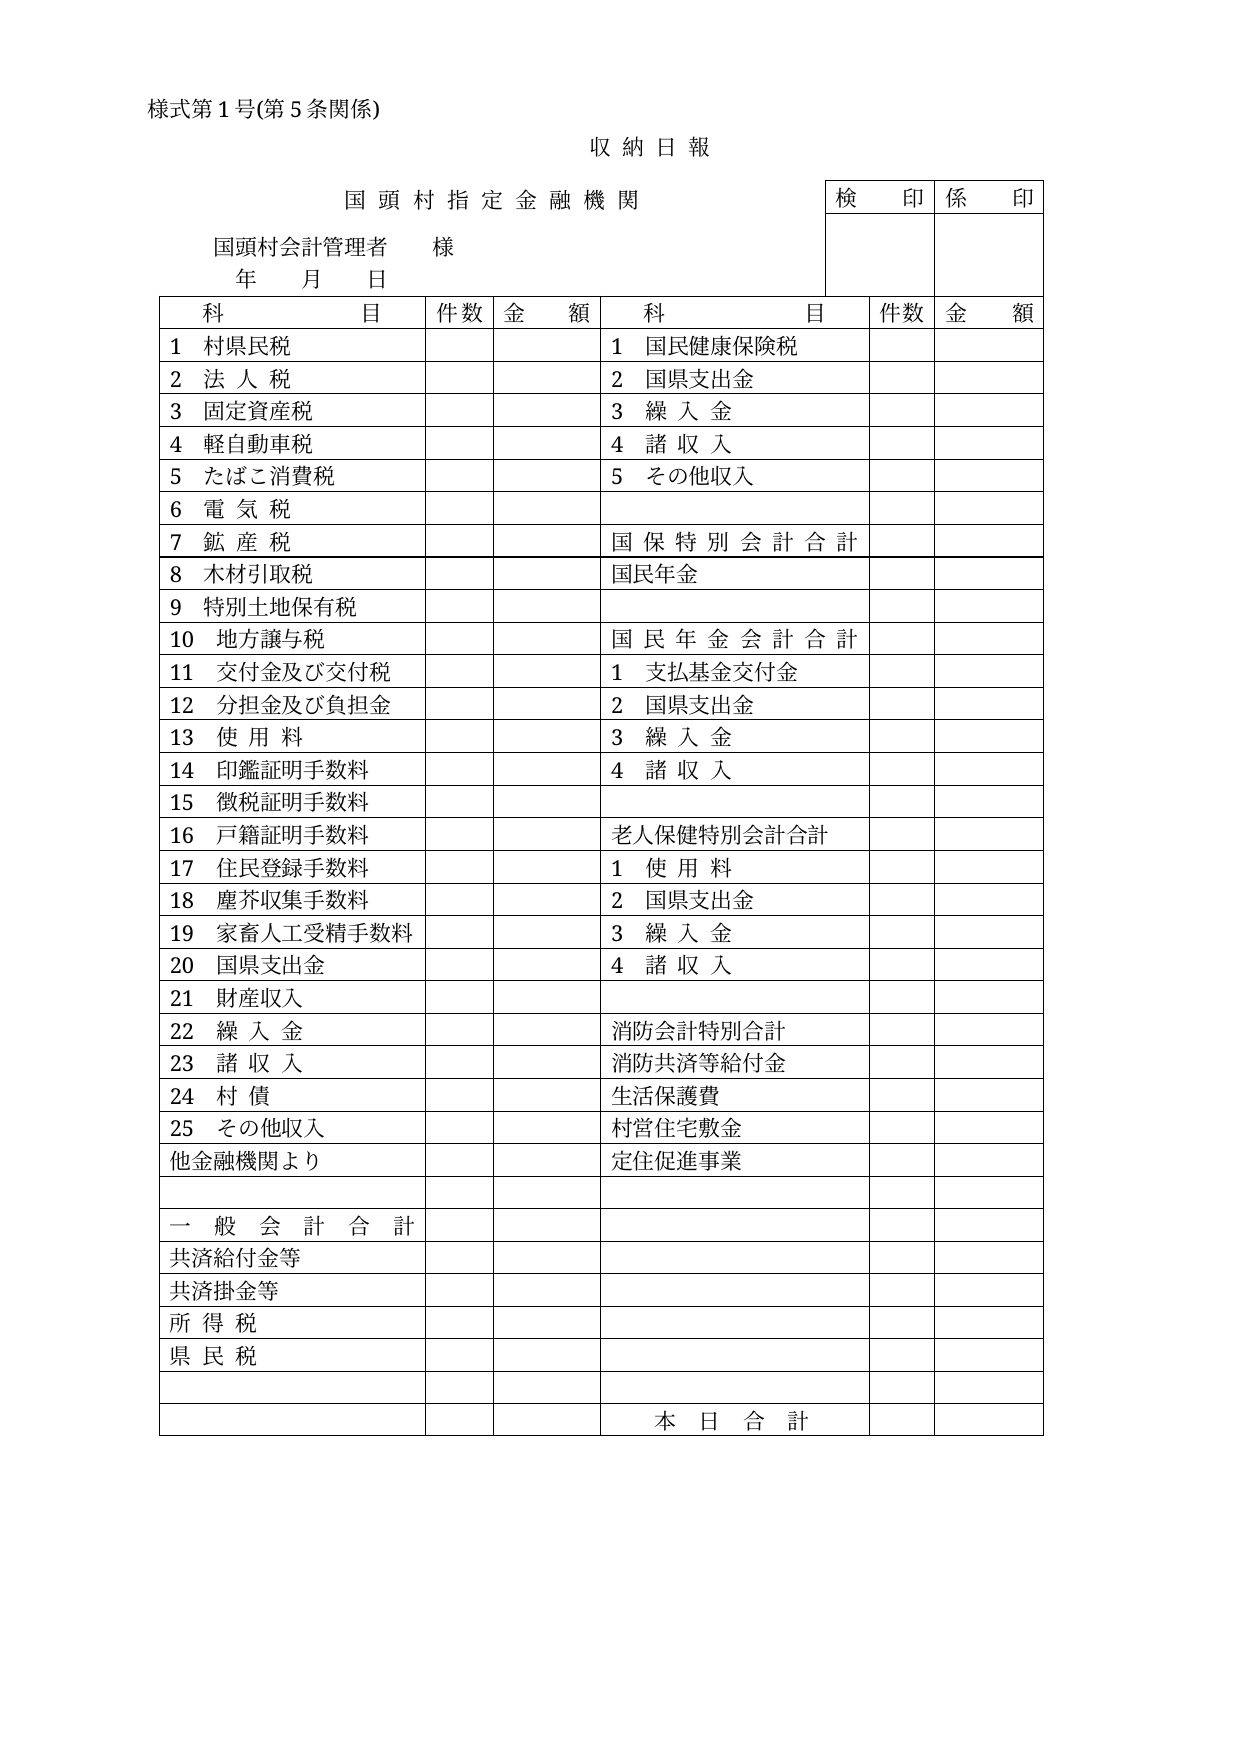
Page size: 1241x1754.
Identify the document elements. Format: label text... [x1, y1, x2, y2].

table_cell [870, 1307, 934, 1338]
table_header 検印 [826, 181, 934, 213]
table_cell [426, 884, 493, 915]
table_cell [601, 1274, 869, 1306]
table_cell [935, 1274, 1043, 1306]
table_cell [870, 1079, 934, 1111]
table_cell [426, 688, 493, 719]
table_cell [426, 1079, 493, 1111]
table_cell [826, 214, 934, 296]
table_cell [935, 329, 1043, 361]
table_cell [494, 1372, 600, 1403]
table_cell [870, 1404, 934, 1435]
table_cell [601, 1339, 869, 1371]
table_cell 5 たばこ消費税 [160, 460, 425, 491]
table_cell [870, 786, 934, 817]
table_cell 11 交付金及び交付税 [160, 655, 425, 687]
table_cell [494, 1404, 600, 1435]
table_cell [935, 1372, 1043, 1403]
table_cell [426, 1112, 493, 1143]
table_cell [870, 1112, 934, 1143]
table_cell [426, 949, 493, 980]
table_cell [935, 214, 1043, 296]
table_cell 5 その他収入 [601, 460, 869, 491]
table_cell [494, 753, 600, 784]
table_cell [935, 655, 1043, 687]
table_cell [426, 916, 493, 948]
table_cell [426, 1144, 493, 1176]
table_cell [935, 981, 1043, 1013]
table_cell [494, 558, 600, 589]
table_cell [935, 851, 1043, 882]
table_cell [494, 720, 600, 752]
table_cell [935, 1242, 1043, 1273]
table_cell [870, 329, 934, 361]
table_cell [935, 786, 1043, 817]
table_cell [870, 558, 934, 589]
table_cell [935, 394, 1043, 426]
table_cell [494, 688, 600, 719]
table_cell 4 軽自動車税 [160, 427, 425, 458]
table_cell 件数 [870, 297, 934, 328]
table_cell [935, 1014, 1043, 1045]
table_cell [494, 1274, 600, 1306]
table_cell 金額 [494, 297, 600, 328]
table_cell [426, 1046, 493, 1078]
table_cell [426, 362, 493, 393]
table_cell [426, 753, 493, 784]
table_cell [935, 1404, 1043, 1435]
table_cell [935, 949, 1043, 980]
table_cell [160, 1177, 425, 1208]
table_cell [870, 720, 934, 752]
table_cell 18 塵芥収集手数料 [160, 884, 425, 915]
table_cell 24 村債 [160, 1079, 425, 1111]
table_cell [494, 786, 600, 817]
table_cell [494, 916, 600, 948]
table_cell [935, 362, 1043, 393]
table_cell [494, 1046, 600, 1078]
table_cell 21 財産収入 [160, 981, 425, 1013]
table_cell [494, 1079, 600, 1111]
table_cell [870, 1274, 934, 1306]
table_cell [494, 851, 600, 882]
table_cell [870, 884, 934, 915]
table_cell [935, 1112, 1043, 1143]
table_cell [870, 1372, 934, 1403]
table_cell [426, 590, 493, 622]
table_cell [494, 590, 600, 622]
table_cell [494, 460, 600, 491]
table_cell [426, 851, 493, 882]
table_header 国頭村指定金融機関 国頭村会計管理者 様 年 月 日 [159, 180, 825, 296]
table_cell 1 支払基金交付金 [601, 655, 869, 687]
table_cell [601, 981, 869, 1013]
table_cell 4 諸収入 [601, 949, 869, 980]
table_cell [870, 1339, 934, 1371]
table_cell [426, 1372, 493, 1403]
table_cell [870, 1209, 934, 1241]
table_cell 共済給付金等 [160, 1242, 425, 1273]
table_cell 2 国県支出金 [601, 884, 869, 915]
table_cell [935, 1046, 1043, 1078]
table_cell 9 特別土地保有税 [160, 590, 425, 622]
table_cell [870, 916, 934, 948]
table_cell [426, 1274, 493, 1306]
table_cell 3 固定資産税 [160, 394, 425, 426]
table_cell [494, 427, 600, 458]
table_cell [494, 818, 600, 850]
table_cell [160, 1372, 425, 1403]
table_cell 共済掛金等 [160, 1274, 425, 1306]
table_cell [426, 818, 493, 850]
table_cell [870, 590, 934, 622]
table_cell [494, 949, 600, 980]
table_cell [870, 1046, 934, 1078]
table_cell [935, 1209, 1043, 1241]
table_cell [870, 525, 934, 556]
table_cell [426, 1242, 493, 1273]
table_cell 県民税 [160, 1339, 425, 1371]
table_cell 国保特別会計合計 [601, 525, 869, 556]
table_header 係印 [935, 181, 1043, 213]
table_cell 科目 [601, 297, 869, 328]
table_cell 6 電気税 [160, 492, 425, 524]
table_cell [426, 1177, 493, 1208]
table_cell 定住促進事業 [601, 1144, 869, 1176]
table_cell [870, 1144, 934, 1176]
table_cell [426, 394, 493, 426]
table_cell [935, 427, 1043, 458]
table_cell 2 国県支出金 [601, 688, 869, 719]
table_cell 件数 [426, 297, 493, 328]
table_cell 19 家畜人工受精手数料 [160, 916, 425, 948]
table_cell 老人保健特別会計合計 [601, 818, 869, 850]
table_cell [426, 492, 493, 524]
table_cell [426, 427, 493, 458]
table_cell 22 繰入金 [160, 1014, 425, 1045]
table_cell 国民年金会計合計 [601, 623, 869, 654]
table_cell [870, 1242, 934, 1273]
table_cell 2 法人税 [160, 362, 425, 393]
table_cell 科目 [160, 297, 425, 328]
table_cell [601, 1209, 869, 1241]
table_cell 25 その他収入 [160, 1112, 425, 1143]
table_cell [935, 558, 1043, 589]
table_cell [601, 786, 869, 817]
table_cell [494, 1209, 600, 1241]
table_cell [870, 818, 934, 850]
table_cell [494, 884, 600, 915]
table_cell [870, 851, 934, 882]
table_cell [935, 1177, 1043, 1208]
table_cell [426, 525, 493, 556]
table_cell 4 諸収入 [601, 427, 869, 458]
table_cell 15 徴税証明手数料 [160, 786, 425, 817]
table_cell 13 使用料 [160, 720, 425, 752]
table_cell [601, 492, 869, 524]
table_cell [494, 329, 600, 361]
table_cell [426, 558, 493, 589]
table_cell [935, 1307, 1043, 1338]
table_cell [935, 590, 1043, 622]
table_cell [870, 394, 934, 426]
table_cell [494, 1144, 600, 1176]
table_cell [426, 720, 493, 752]
table_cell [870, 949, 934, 980]
table_cell 消防共済等給付金 [601, 1046, 869, 1078]
table_cell [870, 753, 934, 784]
table_cell [935, 720, 1043, 752]
table_cell 本日合計 [601, 1404, 869, 1435]
table_cell [426, 329, 493, 361]
table_cell [494, 525, 600, 556]
table_cell [870, 655, 934, 687]
table_cell 3 繰入金 [601, 720, 869, 752]
table_cell 国民年金 [601, 558, 869, 589]
table_cell [601, 1242, 869, 1273]
table_cell [426, 786, 493, 817]
table_cell [494, 362, 600, 393]
table_cell 14 印鑑証明手数料 [160, 753, 425, 784]
table_cell [935, 753, 1043, 784]
table_cell 20 国県支出金 [160, 949, 425, 980]
table_cell 4 諸収入 [601, 753, 869, 784]
table_cell [870, 460, 934, 491]
table_cell [935, 460, 1043, 491]
table_cell 2 国県支出金 [601, 362, 869, 393]
table_cell 16 戸籍証明手数料 [160, 818, 425, 850]
table_cell [935, 1339, 1043, 1371]
table_cell [870, 492, 934, 524]
table_cell [426, 1209, 493, 1241]
table_cell [494, 1177, 600, 1208]
table_cell [935, 916, 1043, 948]
table_cell [601, 1372, 869, 1403]
table_cell 金額 [935, 297, 1043, 328]
table_cell [601, 1177, 869, 1208]
table_cell 23 諸収入 [160, 1046, 425, 1078]
table_cell [870, 1177, 934, 1208]
table_cell [870, 427, 934, 458]
table_cell [870, 1014, 934, 1045]
table_cell [601, 590, 869, 622]
table_cell 17 住民登録手数料 [160, 851, 425, 882]
table_cell [494, 1307, 600, 1338]
text 様式第1号(第5条関係) [148, 89, 1152, 127]
table_cell [870, 688, 934, 719]
text 収納日報 [148, 127, 1152, 164]
table_cell 他金融機関より [160, 1144, 425, 1176]
table_cell [426, 1307, 493, 1338]
table_cell [426, 655, 493, 687]
table_cell [494, 981, 600, 1013]
table_cell 1 村県民税 [160, 329, 425, 361]
table_cell [601, 1307, 869, 1338]
table_cell [494, 623, 600, 654]
table_cell [160, 1404, 425, 1435]
table_cell [935, 1079, 1043, 1111]
table_cell [935, 1144, 1043, 1176]
table_cell [426, 1014, 493, 1045]
table_cell 村営住宅敷金 [601, 1112, 869, 1143]
table_cell [494, 394, 600, 426]
table_cell 消防会計特別合計 [601, 1014, 869, 1045]
table_cell [870, 981, 934, 1013]
table_cell 1 使用料 [601, 851, 869, 882]
table_cell [426, 1404, 493, 1435]
table_cell 一般会計合計 [160, 1209, 425, 1241]
table_cell [494, 1112, 600, 1143]
table_cell [494, 1339, 600, 1371]
table_cell [935, 688, 1043, 719]
table_cell [494, 492, 600, 524]
table_cell 3 繰入金 [601, 916, 869, 948]
table_cell 8 木材引取税 [160, 558, 425, 589]
table_cell [494, 1242, 600, 1273]
table_cell [935, 525, 1043, 556]
table_cell [935, 492, 1043, 524]
table_cell [935, 884, 1043, 915]
table_cell [870, 623, 934, 654]
table_cell 12 分担金及び負担金 [160, 688, 425, 719]
table_cell [935, 818, 1043, 850]
table_cell [426, 1339, 493, 1371]
table_cell 所得税 [160, 1307, 425, 1338]
table_cell [494, 655, 600, 687]
table_cell [426, 981, 493, 1013]
table_cell [494, 1014, 600, 1045]
table_cell 生活保護費 [601, 1079, 869, 1111]
table_cell 10 地方譲与税 [160, 623, 425, 654]
table_cell [935, 623, 1043, 654]
table_cell 7 鉱産税 [160, 525, 425, 556]
table_cell [426, 623, 493, 654]
table_cell 1 国民健康保険税 [601, 329, 869, 361]
table_cell [426, 460, 493, 491]
table_cell 3 繰入金 [601, 394, 869, 426]
table_cell [870, 362, 934, 393]
